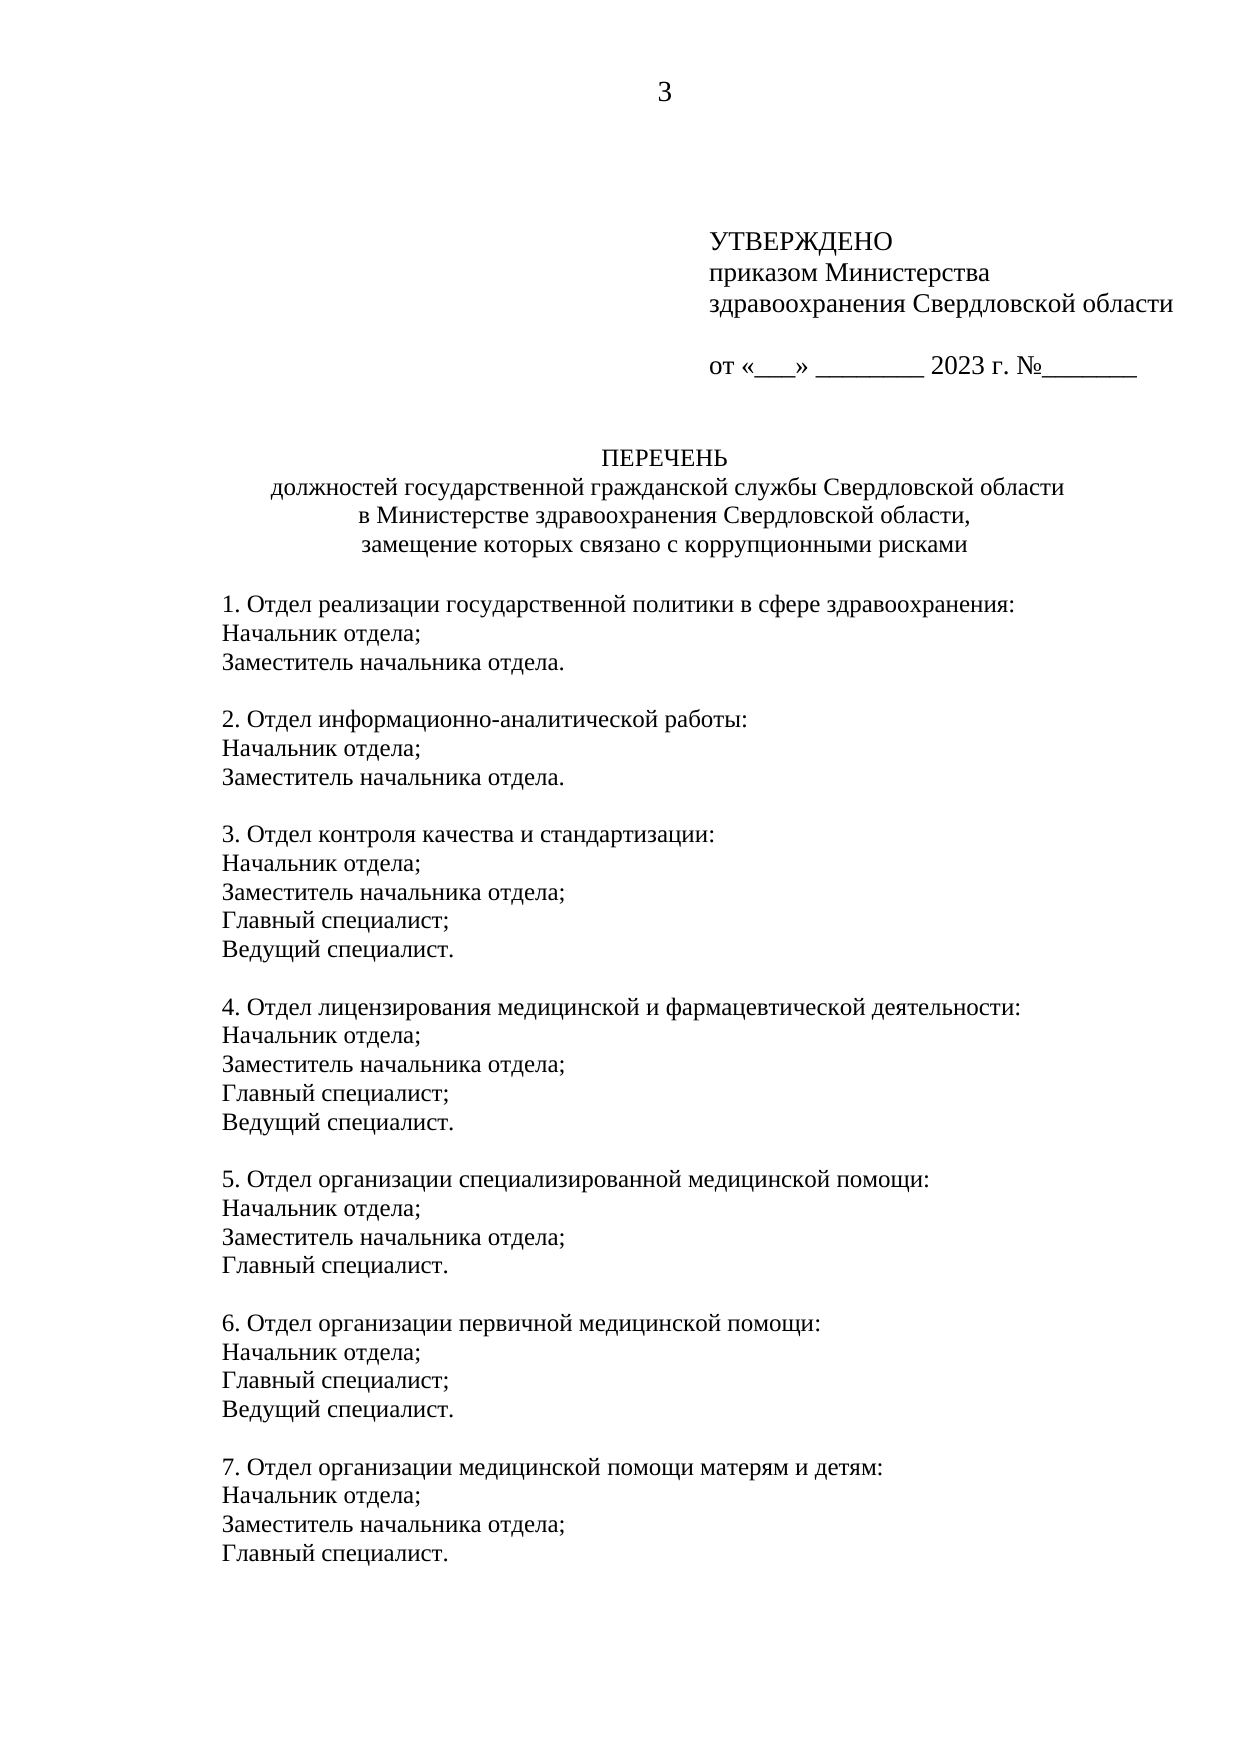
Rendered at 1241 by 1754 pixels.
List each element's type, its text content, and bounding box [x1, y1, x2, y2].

text УТВЕРЖДЕНО [709, 225, 1181, 256]
text Ведущий специалист. [148, 1107, 1181, 1135]
text Заместитель начальника отдела. [148, 647, 1181, 675]
text от «___» ________ 2023 г. №_______ [709, 349, 1181, 381]
text ПЕРЕЧЕНЬ [148, 443, 1181, 472]
text Начальник отдела; [148, 1193, 1181, 1222]
text Начальник отдела; [148, 1337, 1181, 1365]
text Заместитель начальника отдела; [148, 877, 1181, 905]
text Ведущий специалист. [148, 934, 1181, 963]
text 2. Отдел информационно-аналитической работы: [148, 704, 1181, 733]
text Начальник отдела; [148, 618, 1181, 647]
text 5. Отдел организации специализированной медицинской помощи: [148, 1164, 1181, 1193]
text Начальник отдела; [148, 848, 1181, 877]
text Главный специалист; [148, 1078, 1181, 1107]
text 4. Отдел лицензирования медицинской и фармацевтической деятельности: [148, 992, 1181, 1020]
text Ведущий специалист. [148, 1394, 1181, 1423]
text Заместитель начальника отдела. [148, 762, 1181, 790]
text Начальник отдела; [148, 1480, 1181, 1509]
text Начальник отдела; [148, 1020, 1181, 1049]
text 1. Отдел реализации государственной политики в сфере здравоохранения: [148, 589, 1181, 618]
text должностей государственной гражданской службы Свердловской области [148, 472, 1181, 500]
text в Министерстве здравоохранения Свердловской области, [148, 500, 1181, 529]
text Заместитель начальника отдела; [148, 1049, 1181, 1078]
text приказом Министерства здравоохранения Свердловской области [709, 256, 1181, 318]
text Главный специалист. [148, 1538, 1181, 1567]
text Главный специалист. [148, 1250, 1181, 1279]
text Заместитель начальника отдела; [148, 1222, 1181, 1250]
text Начальник отдела; [148, 733, 1181, 762]
text 7. Отдел организации медицинской помощи матерям и детям: [148, 1452, 1181, 1480]
text 3. Отдел контроля качества и стандартизации: [148, 819, 1181, 848]
text Главный специалист; [148, 1365, 1181, 1394]
text 6. Отдел организации первичной медицинской помощи: [148, 1308, 1181, 1337]
text Заместитель начальника отдела; [148, 1509, 1181, 1538]
text Главный специалист; [148, 905, 1181, 934]
text замещение которых связано с коррупционными рисками [148, 529, 1181, 558]
